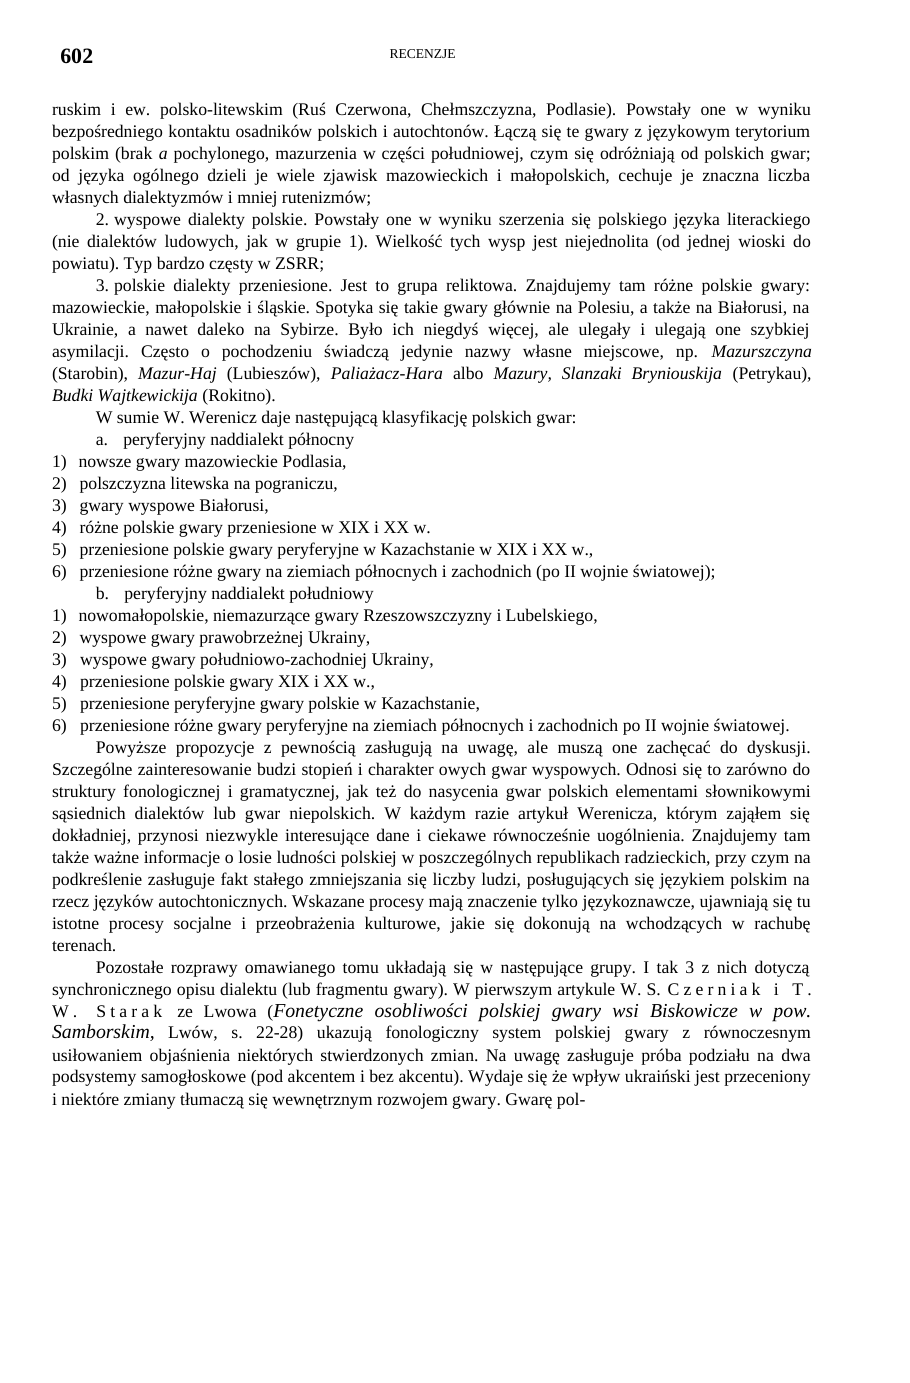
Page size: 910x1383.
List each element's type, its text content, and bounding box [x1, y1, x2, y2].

list przeniesione różne gwary na ziemiach północnych i zachodnich (po II wojnie światowej); [52, 560, 812, 582]
text 602 [60, 46, 93, 68]
list polszczyzna litewska na pograniczu, [52, 472, 812, 494]
list wyspowe gwary prawobrzeżnej Ukrainy, [52, 626, 812, 648]
list nowomałopolskie, niemazurzące gwary Rzeszowszczyzny i Lubelskiego, [52, 604, 812, 626]
list gwary wyspowe Białorusi, [52, 494, 812, 516]
list przeniesione polskie gwary peryferyjne w Kazachstanie w XIX i XX w., [52, 538, 812, 560]
list przeniesione polskie gwary XIX i XX w., [52, 670, 812, 692]
list peryferyjny naddialekt południowy [52, 582, 812, 604]
list przeniesione różne gwary peryferyjne na ziemiach północnych i zachodnich po II wojnie światowej. [52, 714, 812, 736]
list różne polskie gwary przeniesione w XIX i XX w. [52, 516, 812, 538]
list nowsze gwary mazowieckie Podlasia, [52, 450, 812, 472]
text Powyższe propozycje z pewnością zasługują na uwagę, ale muszą one zachęcać do dyskusji. Szczególne zainteresowanie budzi stopień i charakter owych gwar wyspowych. Odnosi się to zarówno do struktury fonologicznej i gramatycznej, jak też do nasycenia gwar polskich elementami słownikowymi sąsiednich dialektów lub gwar niepolskich. W każdym razie artykuł Werenicza, którym zająłem się dokładniej, przynosi niezwykle interesujące dane i ciekawe równocześnie uogólnienia. Znajdujemy tam także ważne informacje o losie ludności polskiej w poszczególnych republikach radzieckich, przy czym na podkreślenie zasługuje fakt stałego zmniejszania się liczby ludzi, posługujących się językiem polskim na rzecz języków autochtonicznych. Wskazane procesy mają znaczenie tylko językoznawcze, ujawniają się tu istotne procesy socjalne i przeobrażenia kulturowe, jakie się dokonują na wchodzących w rachubę terenach. [52, 736, 812, 956]
text Pozostałe rozprawy omawianego tomu układają się w następujące grupy. I tak 3 z nich dotyczą synchronicznego opisu dialektu (lub fragmentu gwary). W pierwszym artykule W. S. Czerniak i T. W. Starak ze Lwowa (Fonetyczne osobliwości polskiej gwary wsi Biskowicze w pow. Samborskim, Lwów, s. 22-28) ukazują fonologiczny system polskiej gwary z równoczesnym usiłowaniem objaśnienia niektórych stwierdzonych zmian. Na uwagę zasługuje próba podziału na dwa podsystemy samogłoskowe (pod akcentem i bez akcentu). Wydaje się że wpływ ukraiński jest przeceniony i niektóre zmiany tłumaczą się wewnętrznym rozwojem gwary. Gwarę pol- [52, 956, 812, 1109]
list wyspowe dialekty polskie. Powstały one w wyniku szerzenia się polskiego języka literackiego (nie dialektów ludowych, jak w grupie 1). Wielkość tych wysp jest niejednolita (od jednej wioski do powiatu). Typ bardzo częsty w ZSRR; [52, 208, 812, 274]
text RECENZJE [389, 48, 456, 62]
text W sumie W. Werenicz daje następującą klasyfikację polskich gwar: [52, 406, 812, 428]
list peryferyjny naddialekt północny [52, 428, 812, 450]
list wyspowe gwary południowo-zachodniej Ukrainy, [52, 648, 812, 670]
list przeniesione peryferyjne gwary polskie w Kazachstanie, [52, 692, 812, 714]
text ruskim i ew. polsko-litewskim (Ruś Czerwona, Chełmszczyzna, Podlasie). Powstały one w wyniku bezpośredniego kontaktu osadników polskich i autochtonów. Łączą się te gwary z językowym terytorium polskim (brak a pochylonego, mazurzenia w części południowej, czym się odróżniają od polskich gwar; od języka ogólnego dzieli je wiele zjawisk mazowieckich i małopolskich, cechuje je znaczna liczba własnych dialektyzmów i mniej rutenizmów; [52, 98, 812, 208]
list polskie dialekty przeniesione. Jest to grupa reliktowa. Znajdujemy tam różne polskie gwary: mazowieckie, małopolskie i śląskie. Spotyka się takie gwary głównie na Polesiu, a także na Białorusi, na Ukrainie, a nawet daleko na Sybirze. Było ich niegdyś więcej, ale ulegały i ulegają one szybkiej asymilacji. Często o pochodzeniu świadczą jedynie nazwy własne miejscowe, np. Mazurszczyna (Starobin), Mazur-Haj (Lubieszów), Paliażacz-Hara albo Mazury, Slanzaki Bryniouskija (Petrykau), Budki Wajtkewickija (Rokitno). [52, 274, 812, 406]
